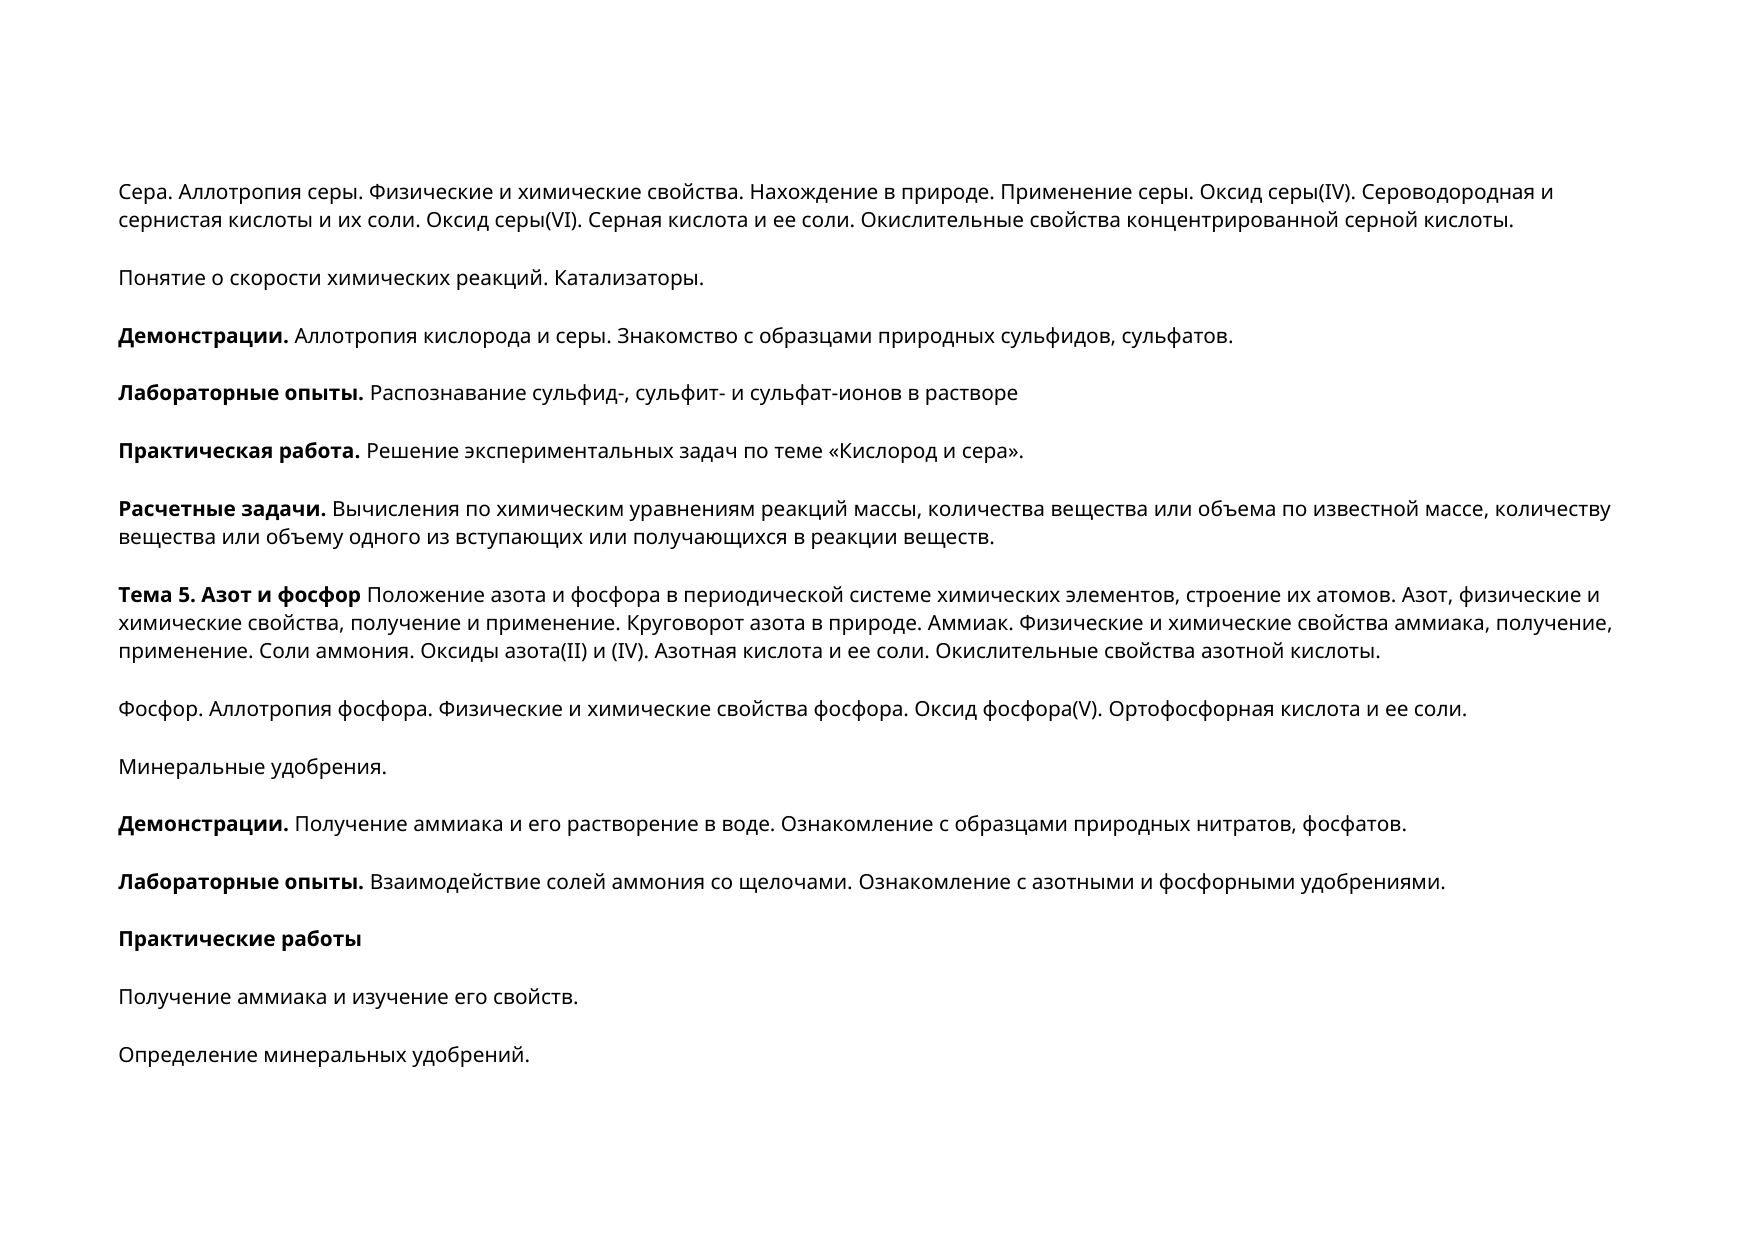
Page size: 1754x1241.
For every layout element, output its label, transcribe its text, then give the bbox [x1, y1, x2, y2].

text Получение аммиака и изучение его свойств. [118, 982, 1636, 1011]
text Практические работы [118, 924, 1636, 953]
text Практическая работа. Решение экспериментальных задач по теме «Кислород и сера». [118, 436, 1636, 464]
text Минеральные удобрения. [118, 752, 1636, 780]
text Расчетные задачи. Вычисления по химическим уравнениям реакций массы, количества вещества или объема по известной массе, количеству вещества или объему одного из вступающих или получающихся в реакции веществ. [118, 494, 1636, 551]
text Демонстрации. Аллотропия кислорода и серы. Знакомство с образцами природных сульфидов, сульфатов. [118, 321, 1636, 349]
text Тема 5. Азот и фосфор Положение азота и фосфора в периодической системе химических элементов, строение их атомов. Азот, физические и химические свойства, получение и применение. Круговорот азота в природе. Аммиак. Физические и химические свойства аммиака, получение, применение. Соли аммония. Оксиды азота(II) и (IV). Азотная кислота и ее соли. Окислительные свойства азотной кислоты. [118, 580, 1636, 665]
text Сера. Аллотропия серы. Физические и химические свойства. Нахождение в природе. Применение серы. Оксид серы(IV). Сероводородная и сернистая кислоты и их соли. Оксид серы(VI). Серная кислота и ее соли. Окислительные свойства концентрированной серной кислоты. [118, 177, 1636, 234]
text Лабораторные опыты. Взаимодействие солей аммония со щелочами. Ознакомление с азотными и фосфорными удобрениями. [118, 867, 1636, 895]
text Определение минеральных удобрений. [118, 1040, 1636, 1068]
text Демонстрации. Получение аммиака и его растворение в воде. Ознакомление с образцами природных нитратов, фосфатов. [118, 809, 1636, 838]
text Фосфор. Аллотропия фосфора. Физические и химические свойства фосфора. Оксид фосфора(V). Ортофосфорная кислота и ее соли. [118, 694, 1636, 723]
text Понятие о скорости химических реакций. Катализаторы. [118, 263, 1636, 292]
text Лабораторные опыты. Распознавание сульфид-, сульфит- и сульфат-ионов в растворе [118, 378, 1636, 407]
